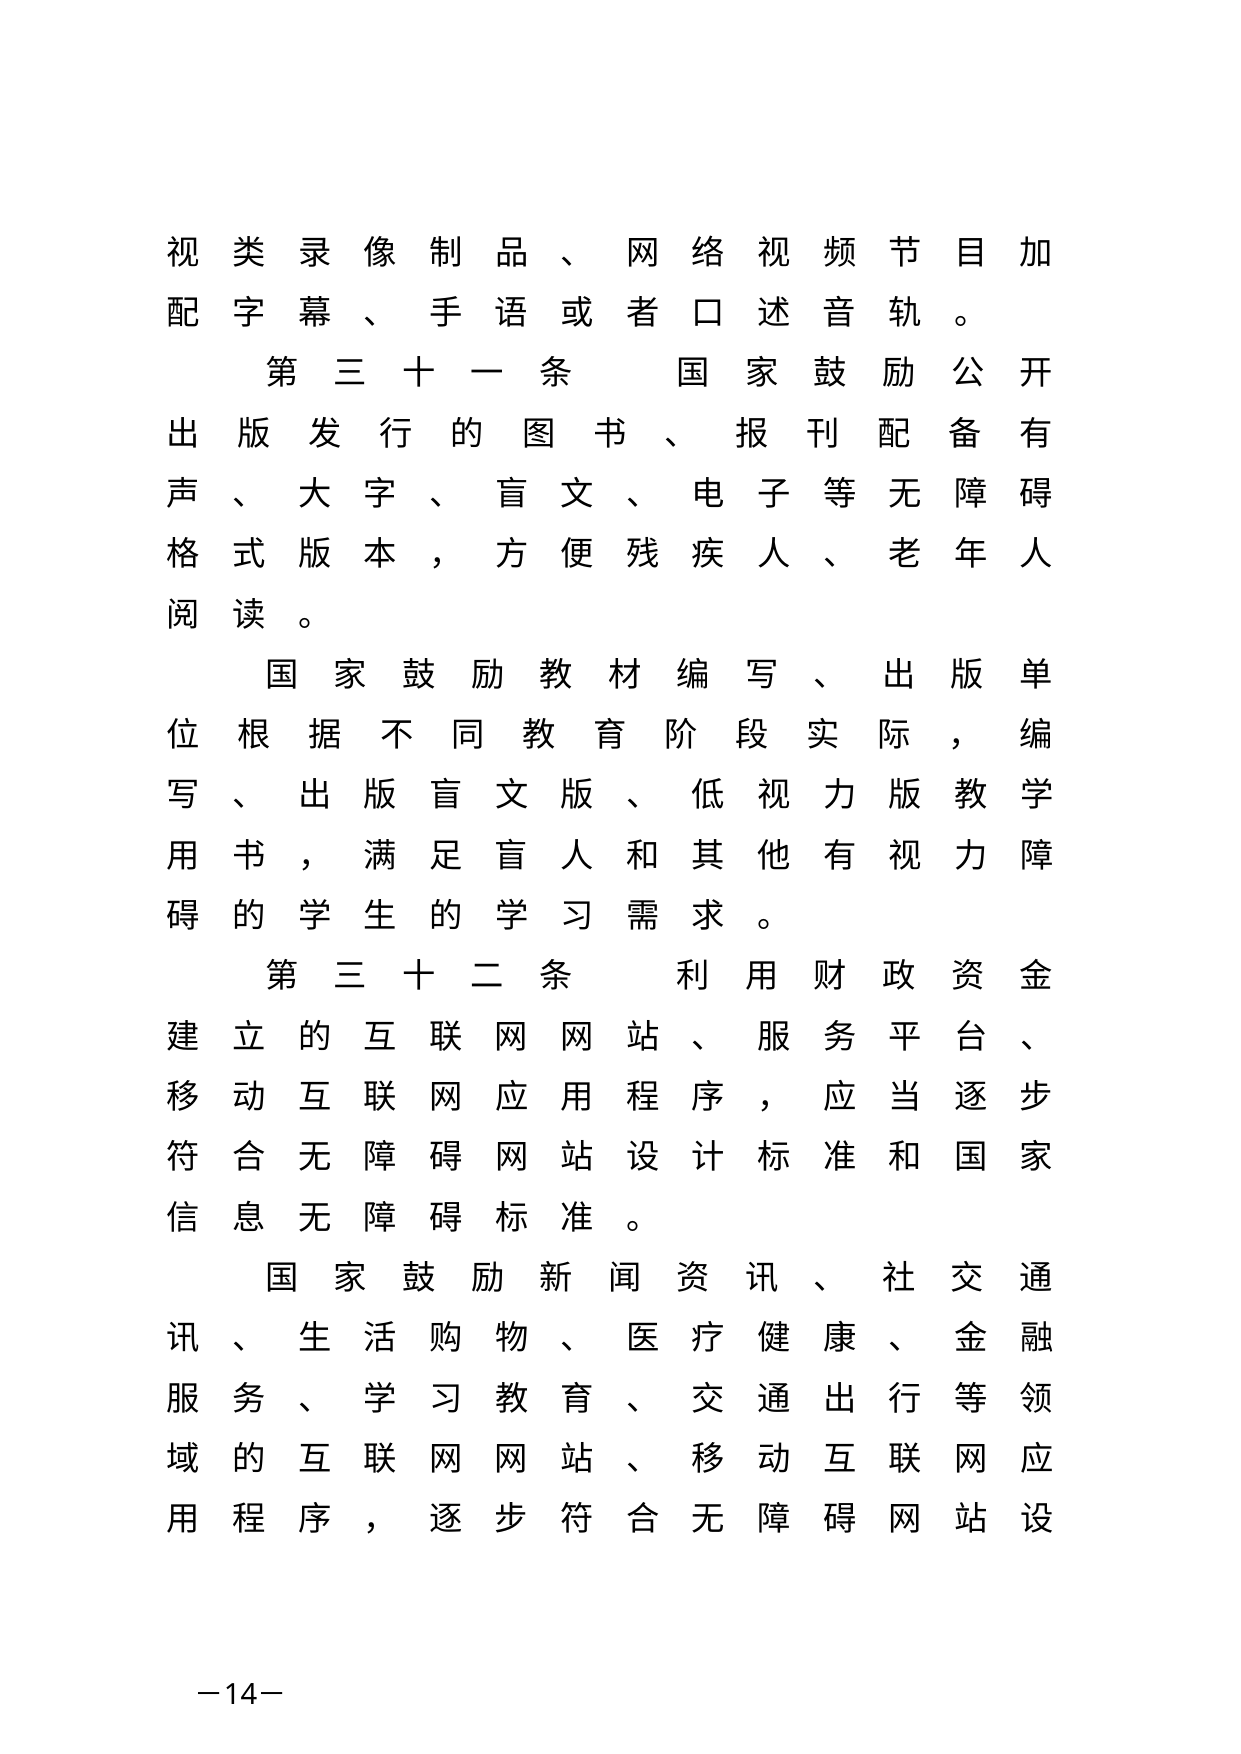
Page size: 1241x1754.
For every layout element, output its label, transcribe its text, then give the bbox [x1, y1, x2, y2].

text 第三十一条 国家鼓励公开出版发行的图书、报刊配备有声、大字、盲文、电子等无障碍格式版本，方便残疾人、老年人阅读。 [167, 340, 1085, 642]
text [167, 1245, 1085, 1546]
text 第三十二条 利用财政资金建立的互联网网站、服务平台、移动互联网应用程序，应当逐步符合无障碍网站设计标准和国家信息无障碍标准。 [167, 943, 1085, 1245]
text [167, 219, 1085, 340]
text 国家鼓励教材编写、出版单位根据不同教育阶段实际，编写、出版盲文版、低视力版教学用书，满足盲人和其他有视力障碍的学生的学习需求。 [167, 642, 1085, 943]
